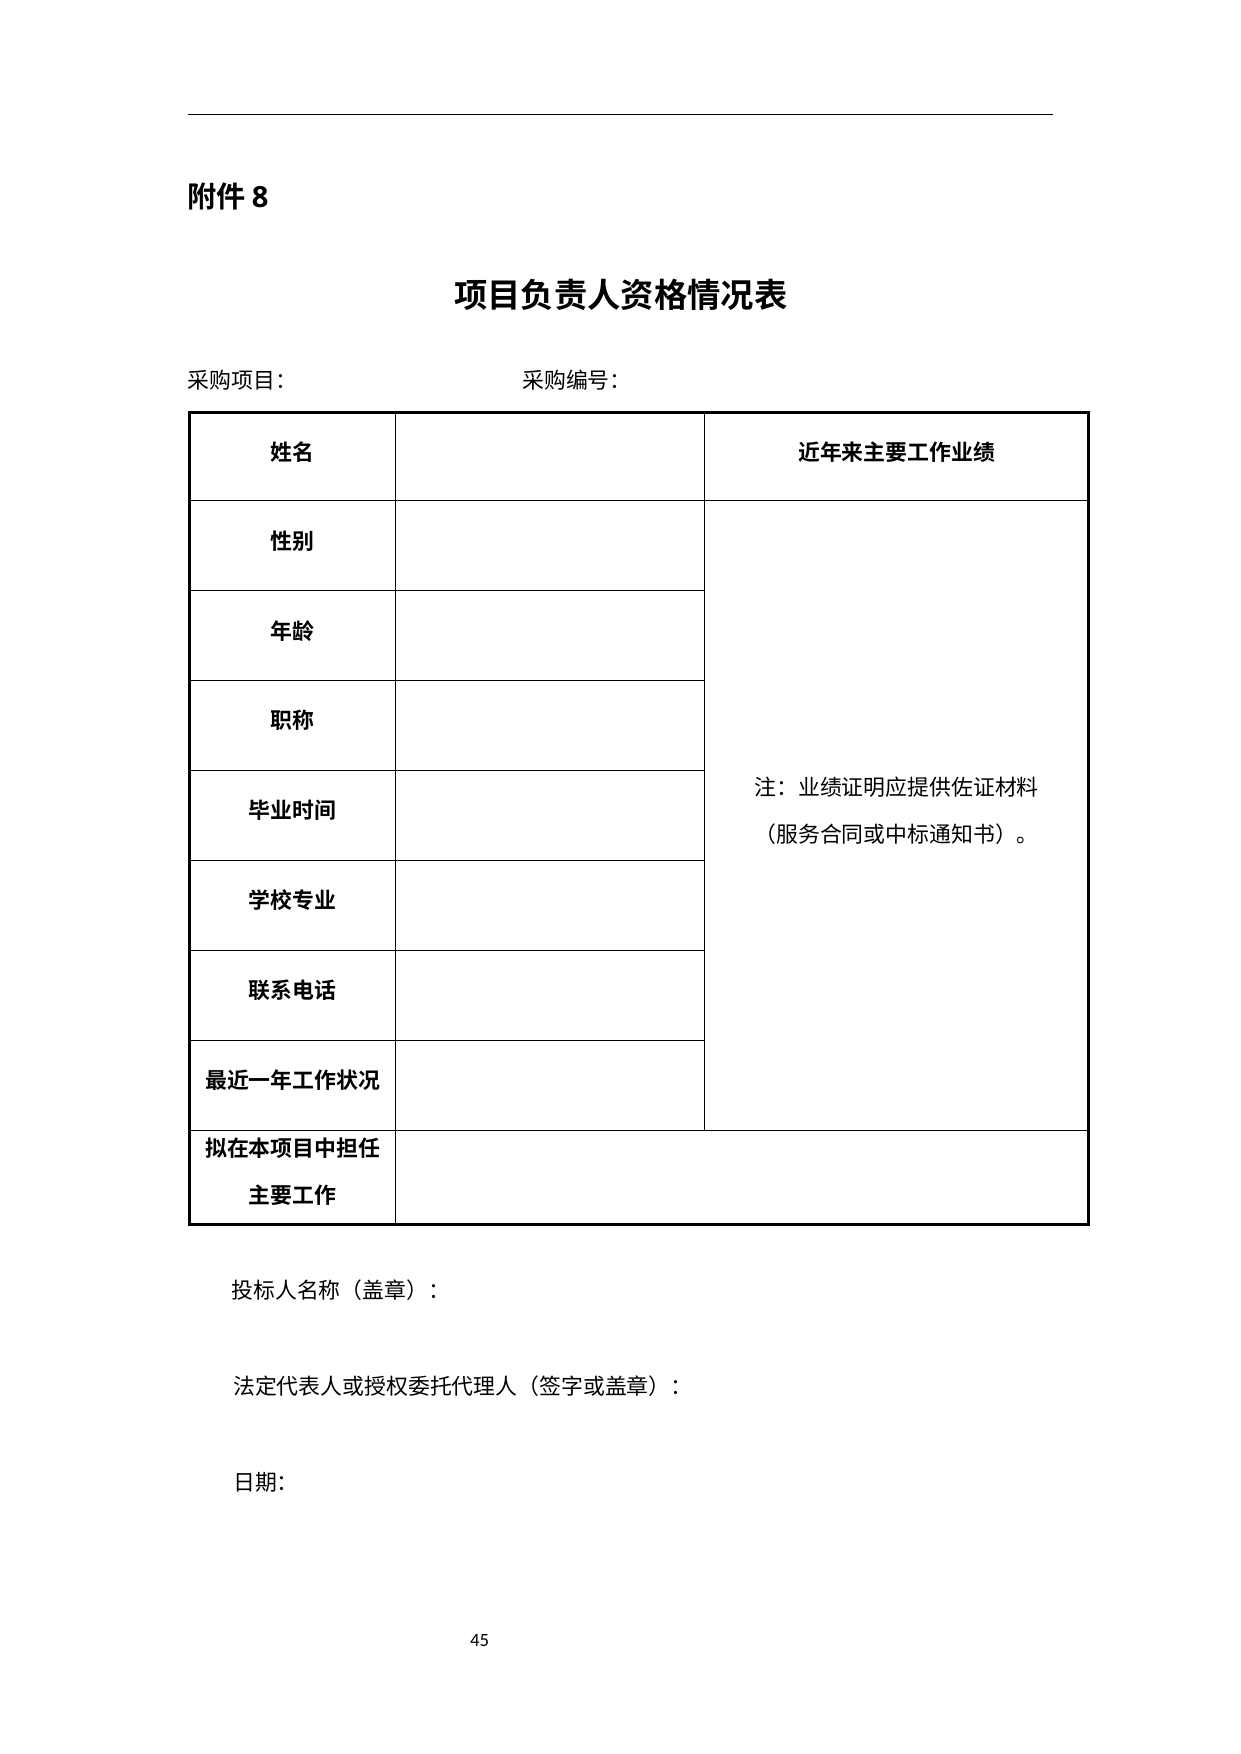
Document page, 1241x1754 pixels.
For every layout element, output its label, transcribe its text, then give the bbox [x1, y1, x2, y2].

table_cell 联系电话 [191, 951, 395, 1040]
text 采购项目： 采购编号： [187, 362, 1053, 395]
table_cell 毕业时间 [191, 771, 395, 860]
table_cell [396, 591, 704, 680]
table_cell 性别 [191, 501, 395, 590]
table_cell [396, 951, 704, 1040]
text 项目负责人资格情况表 [187, 261, 1054, 326]
table_cell [396, 771, 704, 860]
table_cell [396, 501, 704, 590]
table_cell [396, 1041, 704, 1130]
text 附件8 [187, 162, 1053, 227]
table_cell 拟在本项目中担任主要工作 [191, 1131, 395, 1222]
table_cell 注：业绩证明应提供佐证材料 （服务合同或中标通知书）。 [705, 501, 1087, 1130]
table_cell [396, 681, 704, 770]
table_cell [396, 1131, 1087, 1222]
table_cell 年龄 [191, 591, 395, 680]
table_cell 最近一年工作状况 [191, 1041, 395, 1130]
text 日期： [187, 1464, 1053, 1497]
table_header [396, 414, 704, 500]
text 法定代表人或授权委托代理人（签字或盖章）： [187, 1369, 1053, 1401]
table_cell 学校专业 [191, 861, 395, 950]
text 投标人名称（盖章）： [187, 1273, 1053, 1305]
table_header 姓名 [191, 414, 395, 500]
table_header 近年来主要工作业绩 [705, 414, 1087, 500]
table_cell [396, 861, 704, 950]
table_cell 职称 [191, 681, 395, 770]
